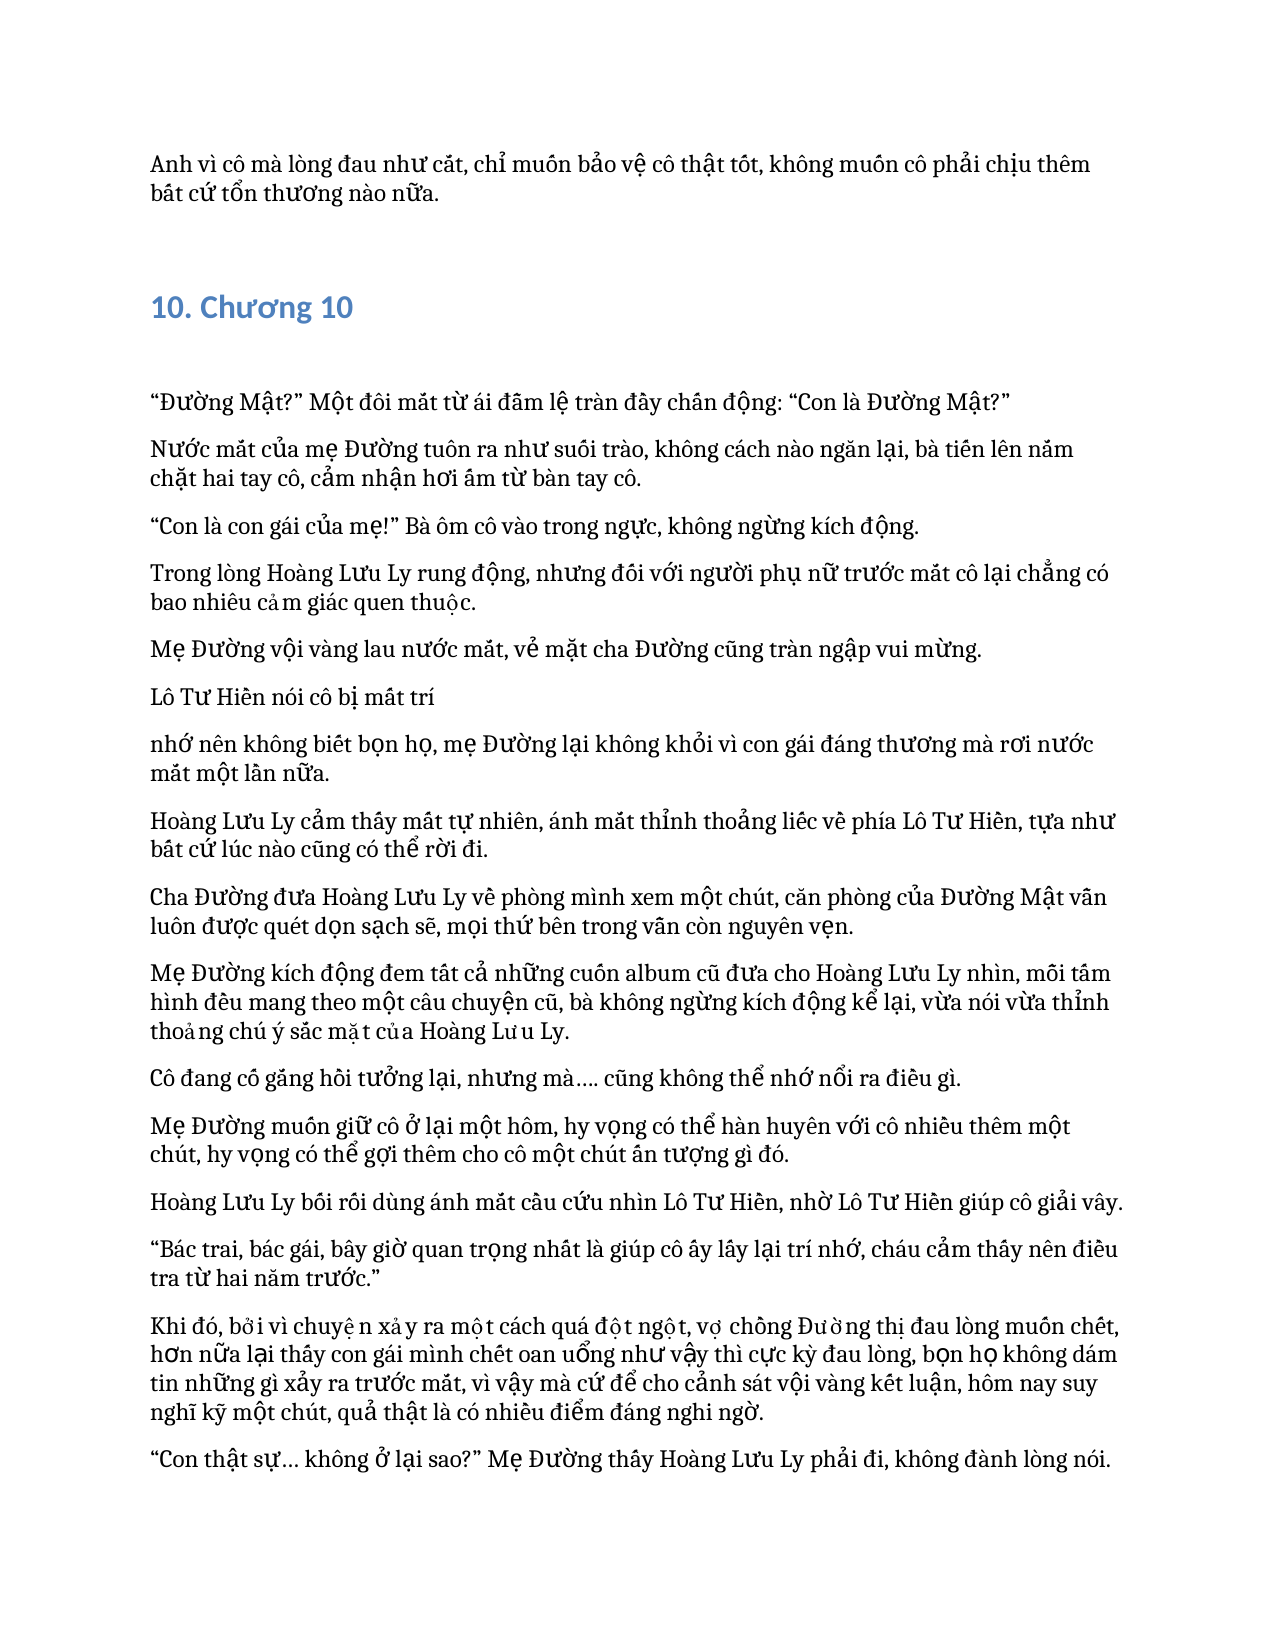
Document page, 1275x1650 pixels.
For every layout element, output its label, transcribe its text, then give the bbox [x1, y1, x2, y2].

text Cha Đường đưa Hoàng Lưu Ly về phòng mình xem một chút, căn phòng của Đường Mật vẫn luôn được quét dọn sạch sẽ, mọi thứ bên trong vẫn còn nguyên vẹn. [150, 883, 1125, 940]
text Trong lòng Hoàng Lưu Ly rung động, nhưng đối với người phụ nữ trước mắt cô lại chẳng có bao nhiêu cảm giác quen thuộc. [150, 559, 1125, 617]
text Anh vì cô mà lòng đau như cắt, chỉ muốn bảo vệ cô thật tốt, không muốn cô phải chịu thêm bất cứ tổn thương nào nữa. [150, 150, 1125, 265]
text nhớ nên không biết bọn họ, mẹ Đường lại không khỏi vì con gái đáng thương mà rơi nước mắt một lần nữa. [150, 730, 1125, 788]
subtitle 10. Chương 10 [150, 286, 1125, 327]
text Hoàng Lưu Ly bối rối dùng ánh mắt cầu cứu nhìn Lô Tư Hiền, nhờ Lô Tư Hiền giúp cô giải vây. [150, 1188, 1125, 1217]
text Nước mắt của mẹ Đường tuôn ra như suối trào, không cách nào ngăn lại, bà tiến lên nắm chặt hai tay cô, cảm nhận hơi ấm từ bàn tay cô. [150, 435, 1125, 493]
text Lô Tư Hiền nói cô bị mất trí [150, 683, 1125, 712]
text “Bác trai, bác gái, bây giờ quan trọng nhất là giúp cô ấy lấy lại trí nhớ, cháu cảm thấy nên điều tra từ hai năm trước.” [150, 1235, 1125, 1293]
text Mẹ Đường kích động đem tất cả những cuốn album cũ đưa cho Hoàng Lưu Ly nhìn, mỗi tấm hình đều mang theo một câu chuyện cũ, bà không ngừng kích động kể lại, vừa nói vừa thỉnh thoảng chú ý sắc mặt của Hoàng Lưu Ly. [150, 959, 1125, 1045]
text Mẹ Đường vội vàng lau nước mắt, vẻ mặt cha Đường cũng tràn ngập vui mừng. [150, 635, 1125, 664]
text Cô đang cố gắng hồi tưởng lại, nhưng mà…. cũng không thể nhớ nổi ra điều gì. [150, 1064, 1125, 1093]
text “Con thật sự… không ở lại sao?” Mẹ Đường thấy Hoàng Lưu Ly phải đi, không đành lòng nói. [150, 1445, 1125, 1474]
text Mẹ Đường muốn giữ cô ở lại một hôm, hy vọng có thể hàn huyên với cô nhiều thêm một chút, hy vọng có thể gợi thêm cho cô một chút ấn tượng gì đó. [150, 1112, 1125, 1169]
text Khi đó, bởi vì chuyện xảy ra một cách quá đột ngột, vợ chồng Đường thị đau lòng muốn chết, hơn nữa lại thấy con gái mình chết oan uổng như vậy thì cực kỳ đau lòng, bọn họ không dám tin những gì xảy ra trước mắt, vì vậy mà cứ để cho cảnh sát vội vàng kết luận, hôm nay suy nghĩ kỹ một chút, quả thật là có nhiều điểm đáng nghi ngờ. [150, 1312, 1125, 1427]
text Hoàng Lưu Ly cảm thấy mất tự nhiên, ánh mắt thỉnh thoảng liếc về phía Lô Tư Hiền, tựa như bất cứ lúc nào cũng có thể rời đi. [150, 807, 1125, 864]
text “Con là con gái của mẹ!” Bà ôm cô vào trong ngực, không ngừng kích động. [150, 512, 1125, 540]
text “Đường Mật?” Một đôi mắt từ ái đẫm lệ tràn đầy chấn động: “Con là Đường Mật?” [150, 330, 1125, 417]
